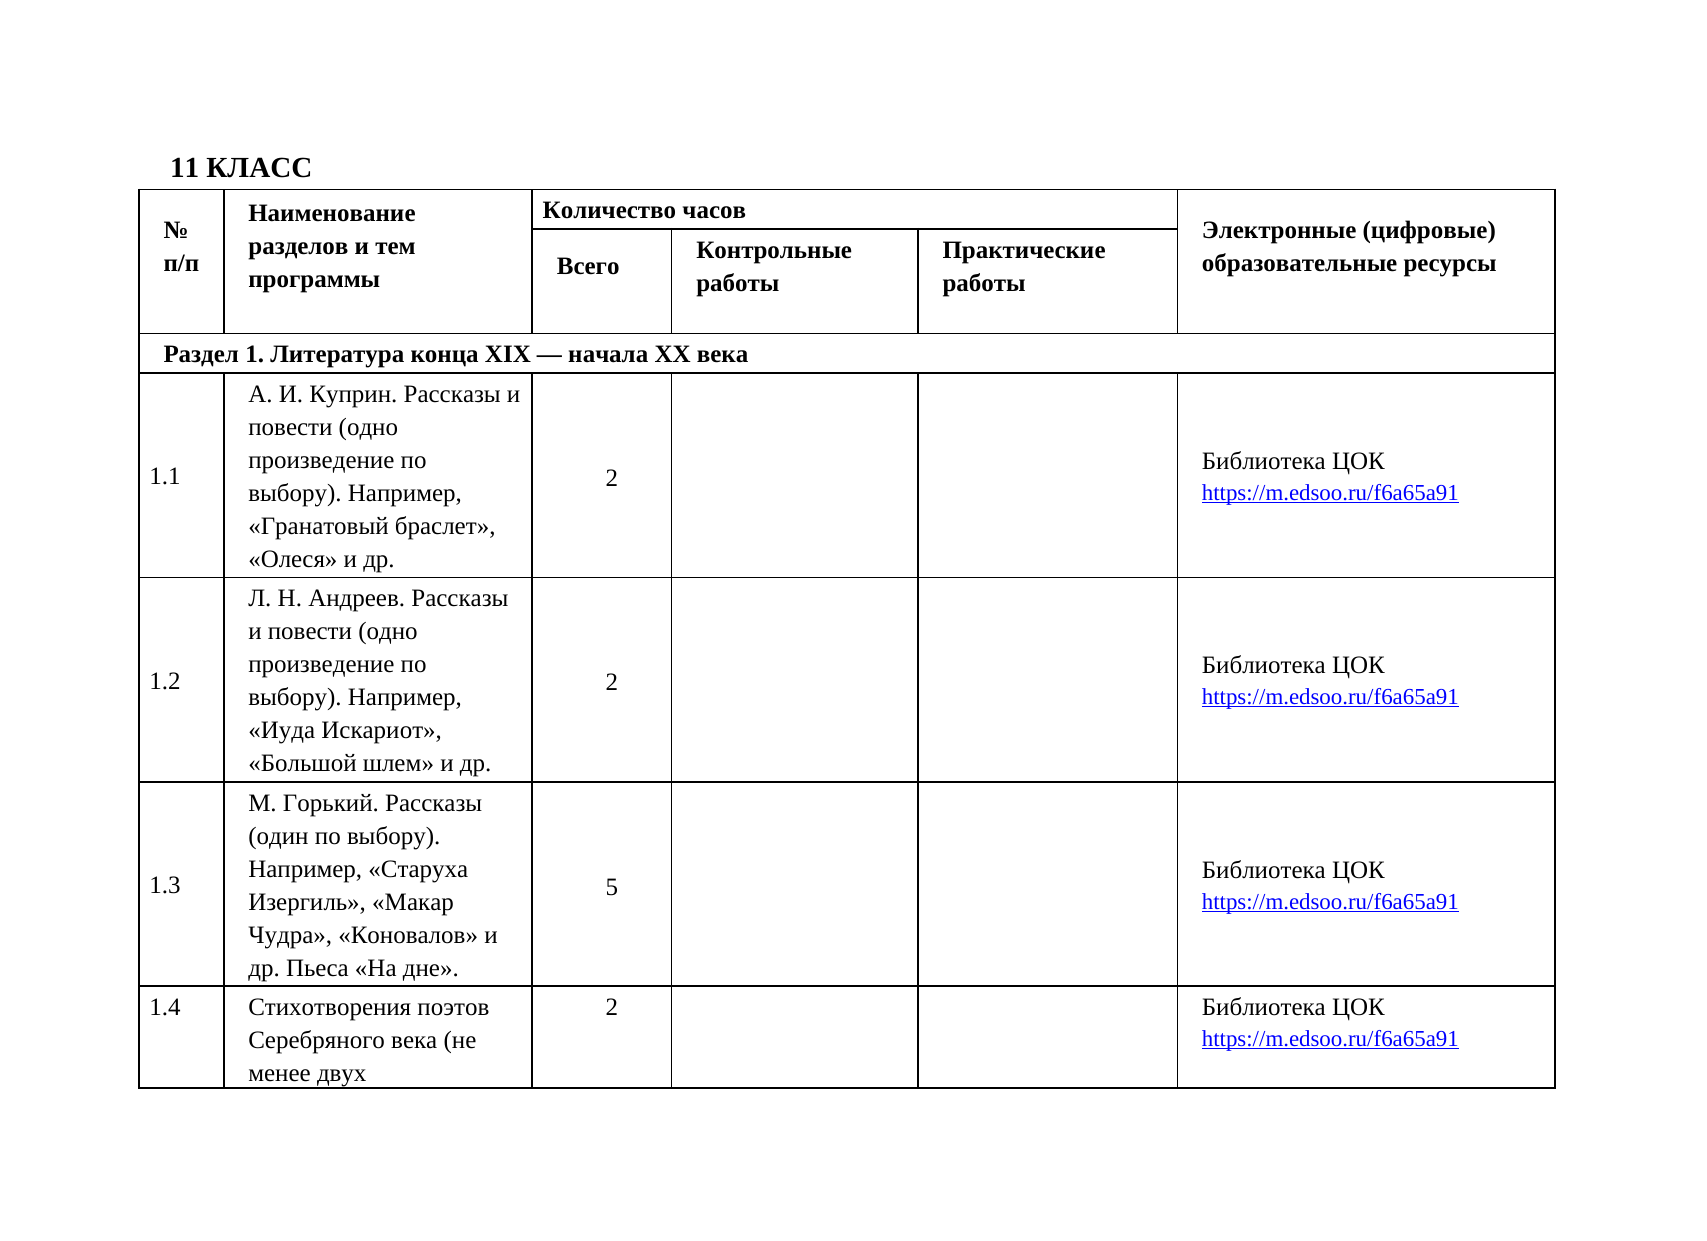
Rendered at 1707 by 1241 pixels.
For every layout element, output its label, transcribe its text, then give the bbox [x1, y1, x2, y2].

table_cell Всего [533, 230, 671, 333]
table_cell Л. Н. Андреев. Рассказы и повести (одно произведение по выбору). Например, «Иуда Искариот», «Большой шлем» и др. [225, 578, 531, 781]
text 11 КЛАСС [162, 150, 1557, 183]
table_cell 2 [533, 578, 671, 781]
table_cell 1.3 [140, 783, 223, 985]
table_cell 1.2 [140, 578, 223, 781]
table_cell 2 [533, 987, 671, 1087]
table_header Электронные (цифровые) образовательные ресурсы [1178, 190, 1554, 333]
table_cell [1178, 987, 1554, 1087]
table_cell [672, 783, 917, 985]
table_header Наименование разделов и тем программы [225, 190, 531, 333]
table_header Количество часов [533, 190, 1177, 228]
table_cell 1.4 [140, 987, 223, 1087]
table_cell [672, 578, 917, 781]
table_cell Раздел 1. Литература конца XIX — начала ХХ века [140, 334, 1554, 372]
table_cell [225, 987, 531, 1087]
table_cell А. И. Куприн. Рассказы и повести (одно произведение по выбору). Например, «Гранатовый браслет», «Олеся» и др. [225, 374, 531, 576]
table_cell [919, 987, 1177, 1087]
table_cell М. Горький. Рассказы (один по выбору). Например, «Старуха Изергиль», «Макар Чудра», «Коновалов» и др. Пьеса «На дне». [225, 783, 531, 985]
table_cell [919, 374, 1177, 576]
table_cell Практические работы [919, 230, 1177, 333]
table_cell Библиотека ЦОК https://m.edsoo.ru/f6a65a91 [1178, 783, 1554, 985]
table_cell Библиотека ЦОК https://m.edsoo.ru/f6a65a91 [1178, 374, 1554, 576]
table_cell Библиотека ЦОК https://m.edsoo.ru/f6a65a91 [1178, 578, 1554, 781]
table_cell [672, 987, 917, 1087]
table_cell [672, 374, 917, 576]
table_cell Контрольные работы [672, 230, 917, 333]
table_cell [919, 783, 1177, 985]
table_header № п/п [140, 190, 223, 333]
table_cell 5 [533, 783, 671, 985]
table_cell 1.1 [140, 374, 223, 576]
table_cell [919, 578, 1177, 781]
table_cell 2 [533, 374, 671, 576]
